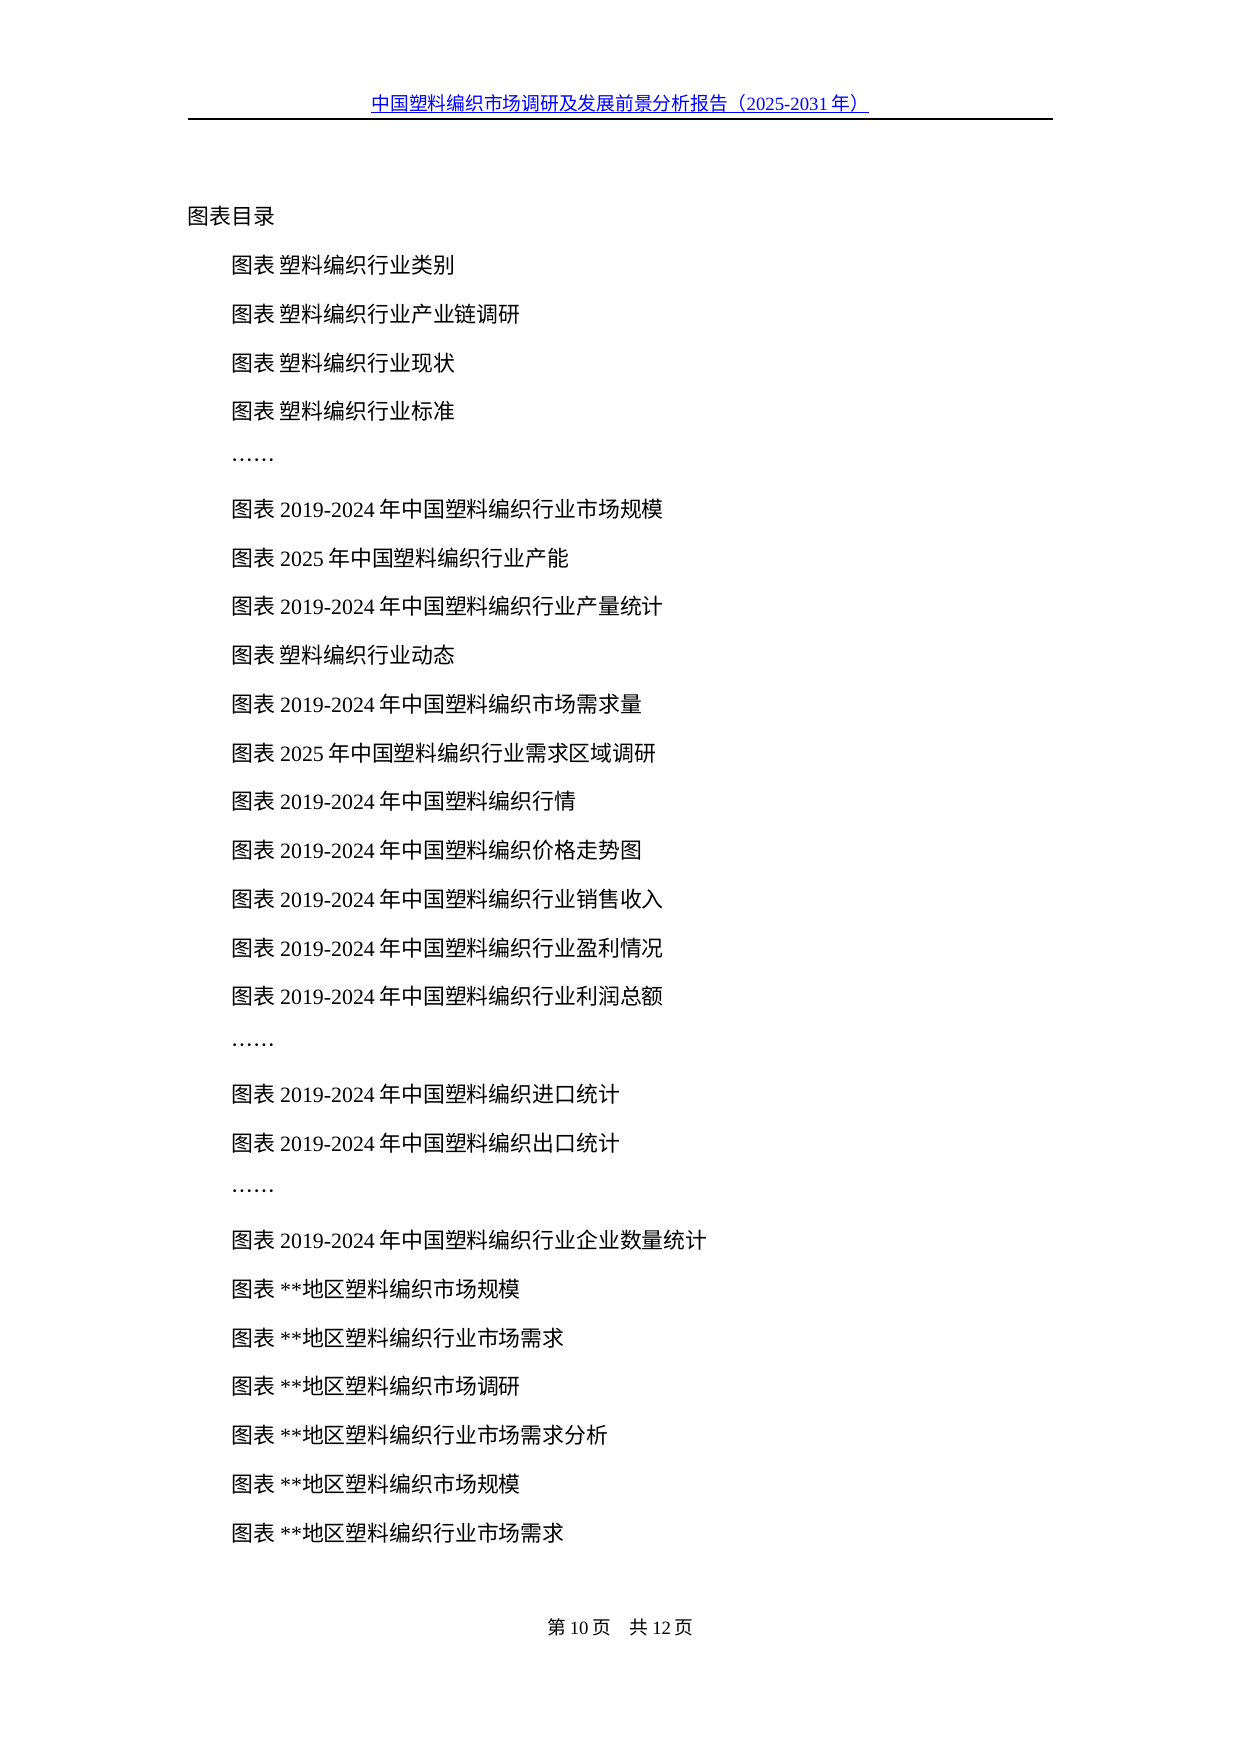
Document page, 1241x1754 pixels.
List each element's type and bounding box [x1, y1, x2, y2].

text [187, 150, 1053, 1548]
